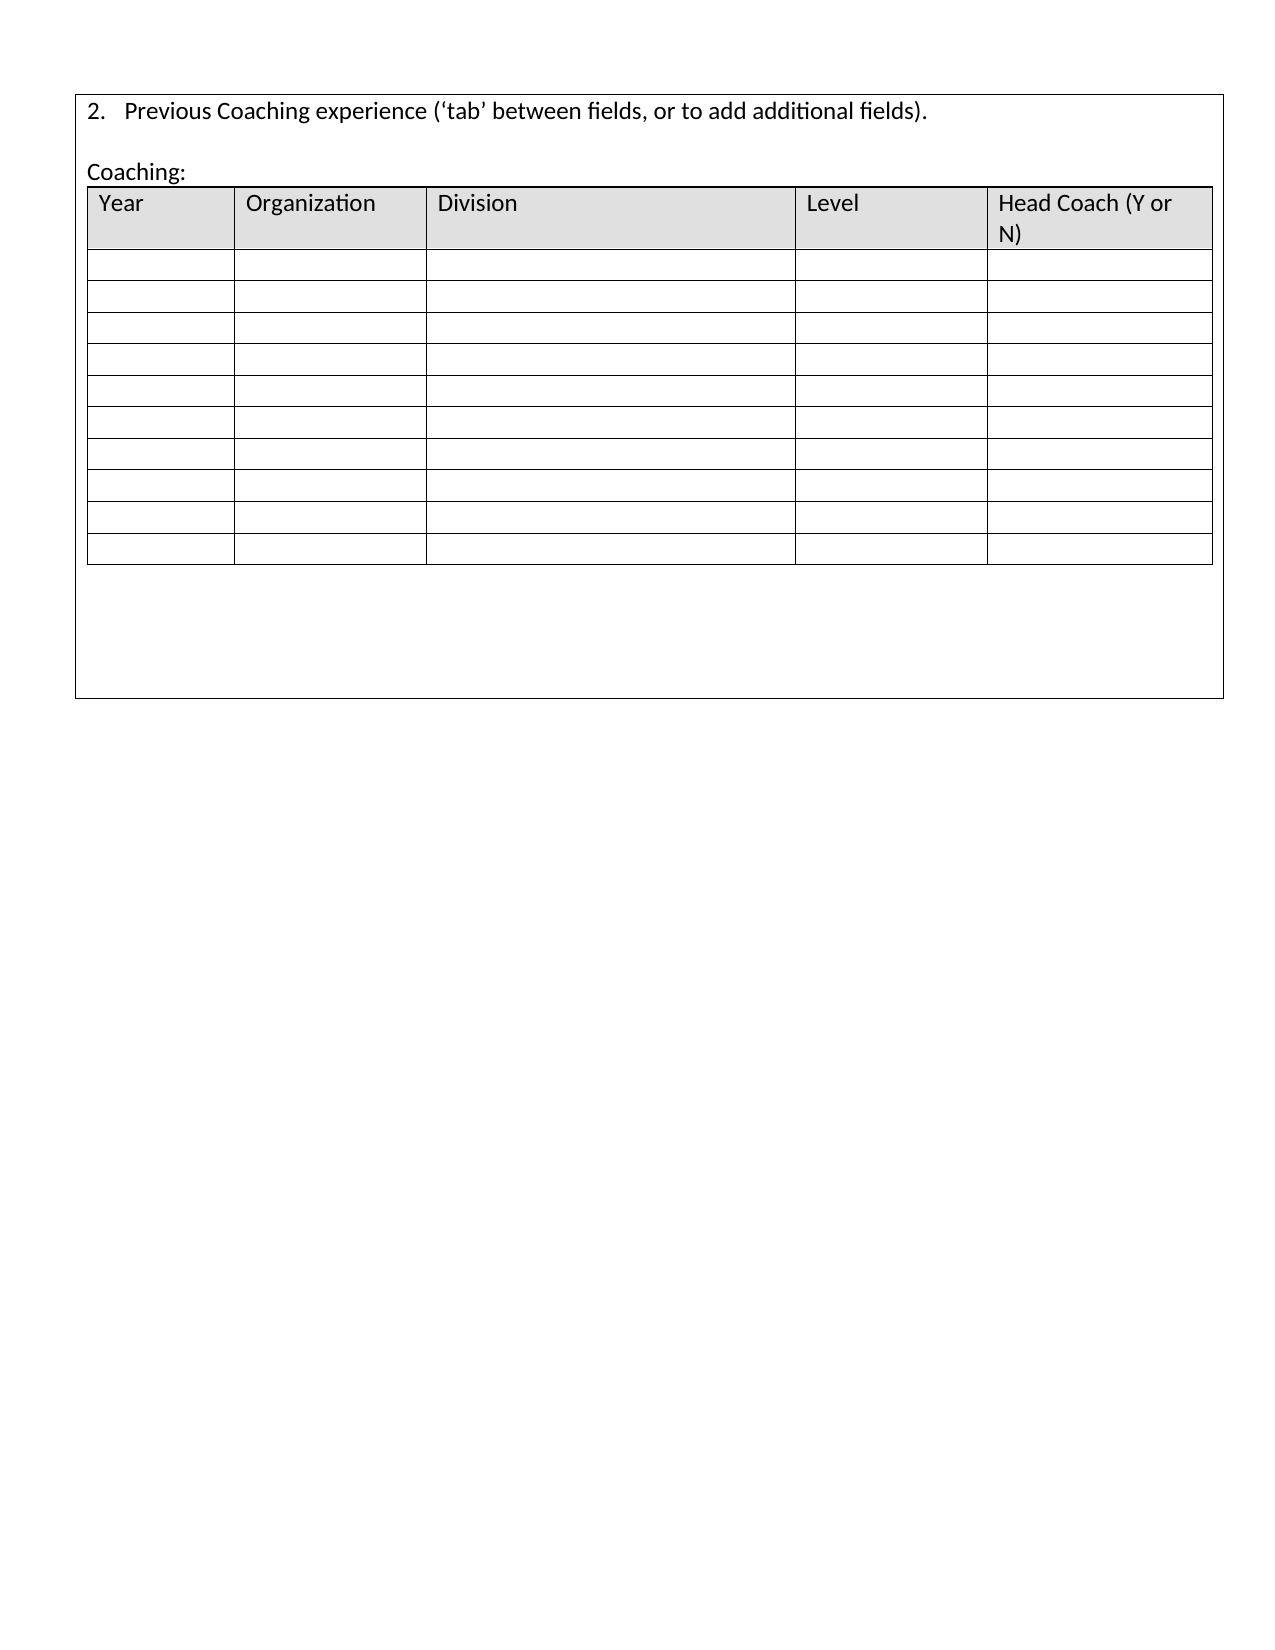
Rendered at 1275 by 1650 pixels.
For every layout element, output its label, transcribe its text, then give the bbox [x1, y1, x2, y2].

table_cell Previous Coaching experience (‘tab’ between fields, or to add additional fields). Coaching: [76, 95, 1223, 698]
